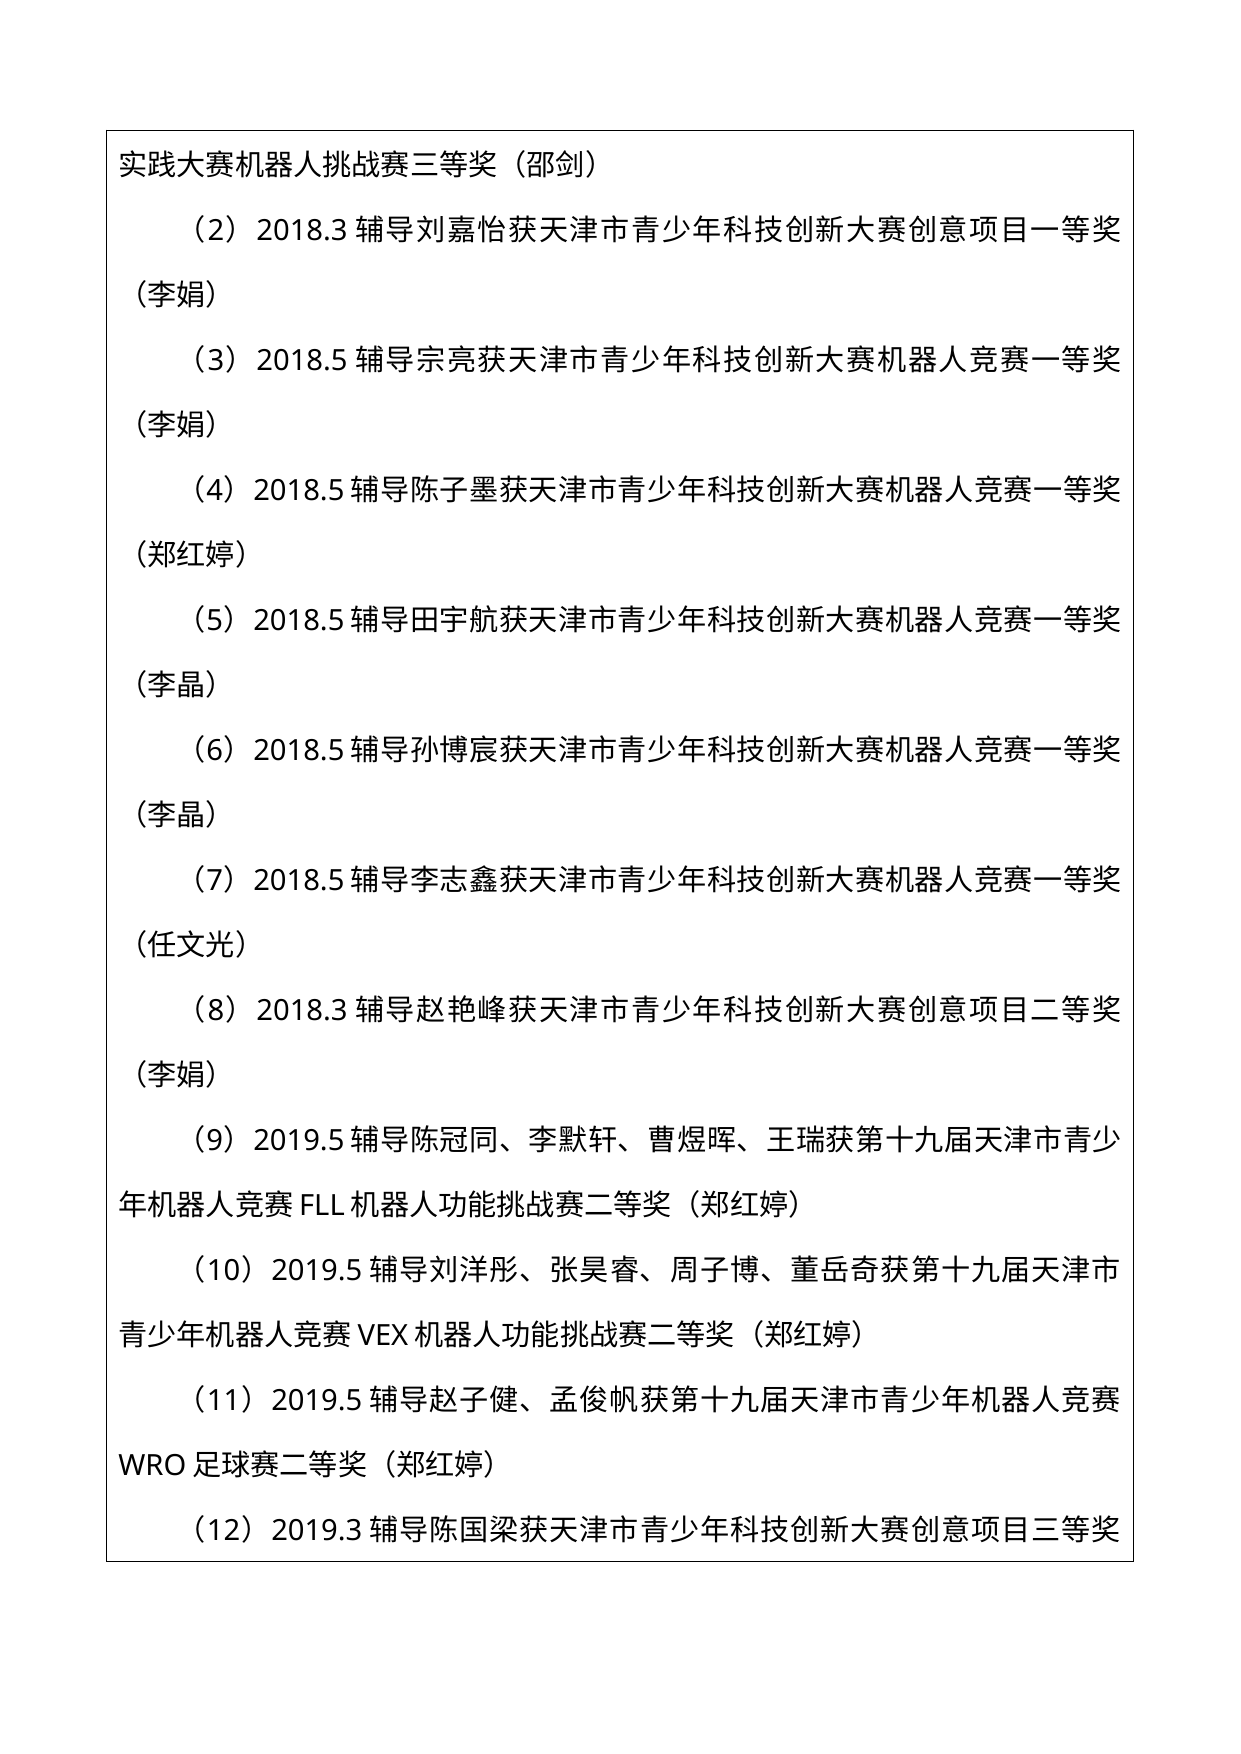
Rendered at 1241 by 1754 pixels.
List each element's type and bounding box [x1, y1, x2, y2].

table_header [107, 131, 1133, 1561]
